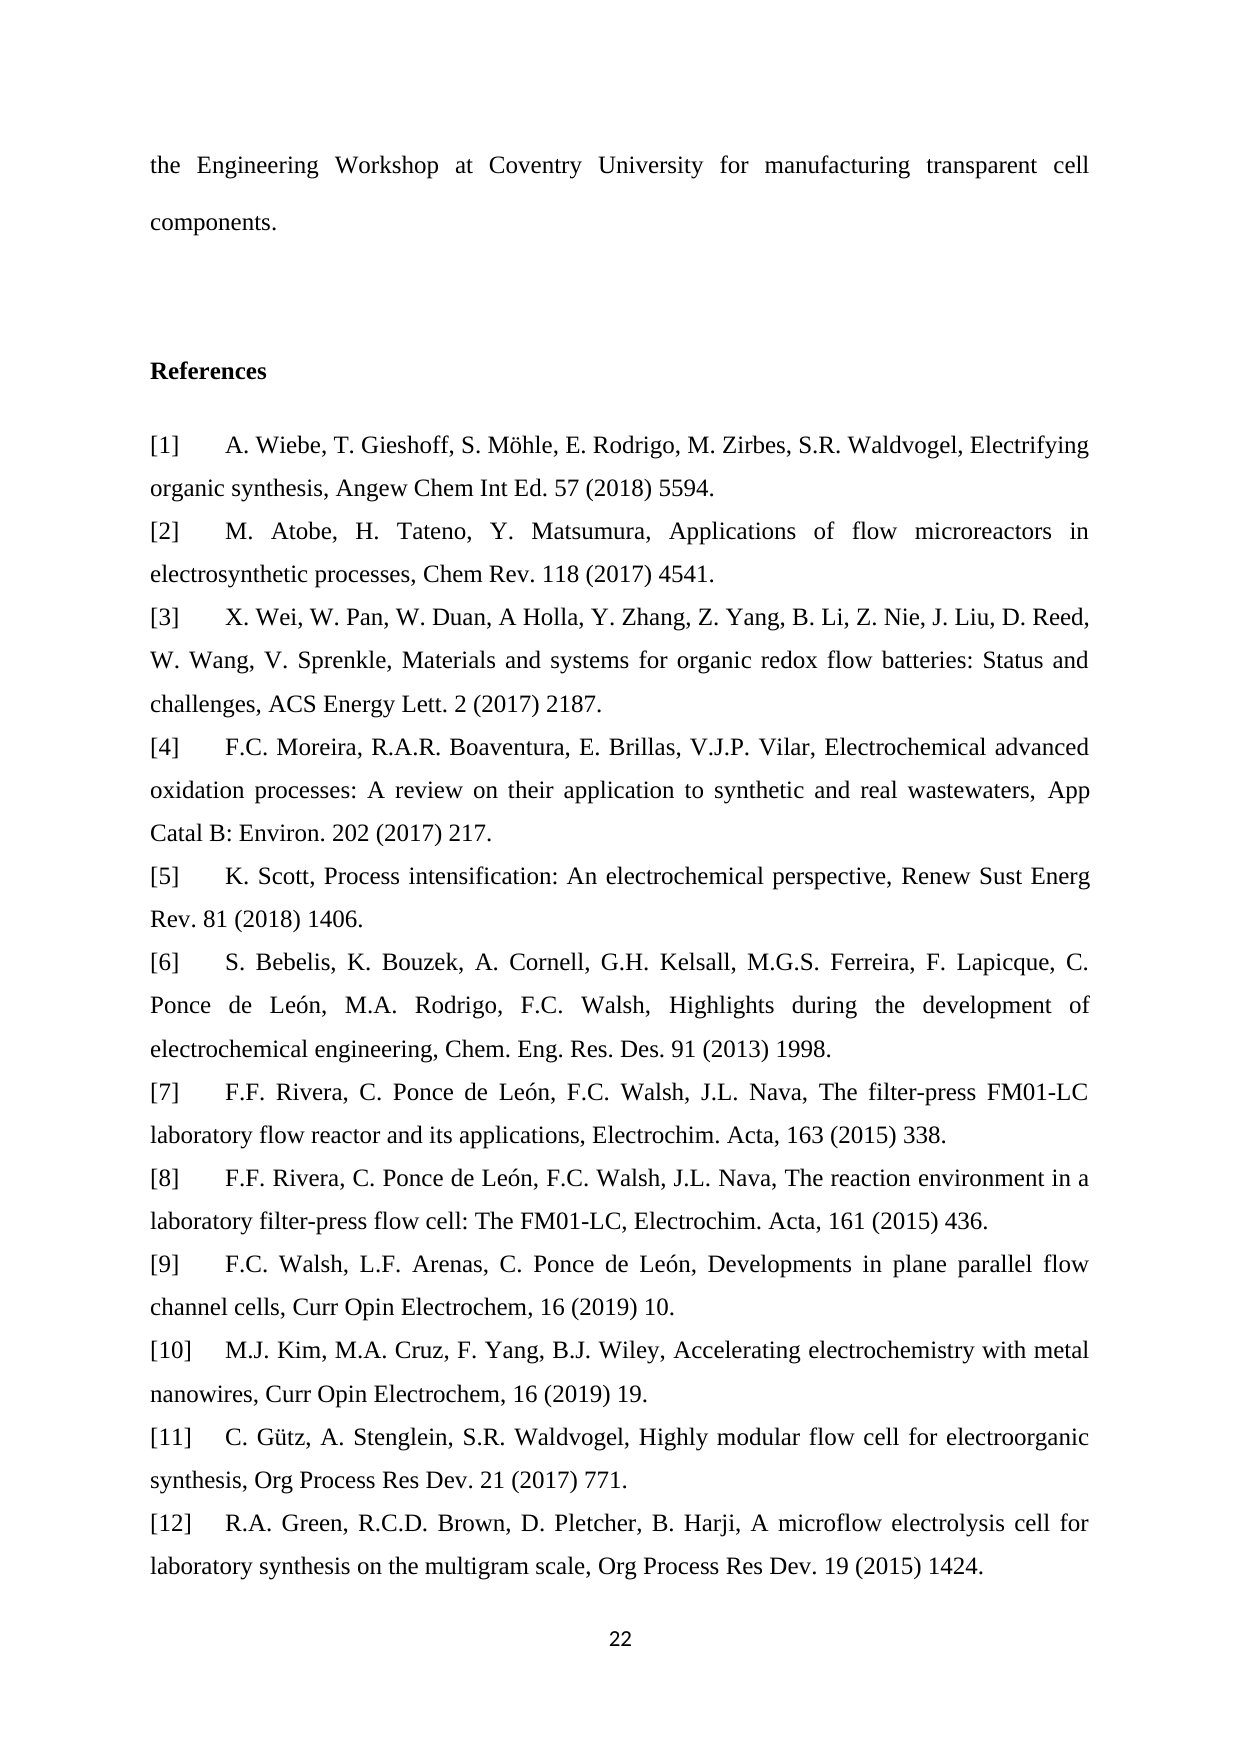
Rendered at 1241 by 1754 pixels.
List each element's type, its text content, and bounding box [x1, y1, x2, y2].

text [150, 150, 1090, 236]
list F.C. Moreira, R.A.R. Boaventura, E. Brillas, V.J.P. Vilar, Electrochemical advanced oxidation processes: A review on their application to synthetic and real wastewaters, App Catal B: Environ. 202 (2017) 217. [150, 732, 1090, 847]
list C. Gütz, A. Stenglein, S.R. Waldvogel, Highly modular flow cell for electroorganic synthesis, Org Process Res Dev. 21 (2017) 771. [150, 1422, 1090, 1494]
list R.A. Green, R.C.D. Brown, D. Pletcher, B. Harji, A microflow electrolysis cell for laboratory synthesis on the multigram scale, Org Process Res Dev. 19 (2015) 1424. [150, 1508, 1090, 1580]
list K. Scott, Process intensification: An electrochemical perspective, Renew Sust Energ Rev. 81 (2018) 1406. [150, 861, 1090, 933]
text References [150, 356, 1090, 384]
list X. Wei, W. Pan, W. Duan, A Holla, Y. Zhang, Z. Yang, B. Li, Z. Nie, J. Liu, D. Reed, W. Wang, V. Sprenkle, Materials and systems for organic redox flow batteries: Status and challenges, ACS Energy Lett. 2 (2017) 2187. [150, 602, 1090, 717]
list F.F. Rivera, C. Ponce de León, F.C. Walsh, J.L. Nava, The filter-press FM01-LC laboratory flow reactor and its applications, Electrochim. Acta, 163 (2015) 338. [150, 1077, 1090, 1149]
list F.F. Rivera, C. Ponce de León, F.C. Walsh, J.L. Nava, The reaction environment in a laboratory filter-press flow cell: The FM01-LC, Electrochim. Acta, 161 (2015) 436. [150, 1163, 1090, 1235]
list A. Wiebe, T. Gieshoff, S. Möhle, E. Rodrigo, M. Zirbes, S.R. Waldvogel, Electrifying organic synthesis, Angew Chem Int Ed. 57 (2018) 5594. [150, 430, 1090, 502]
list S. Bebelis, K. Bouzek, A. Cornell, G.H. Kelsall, M.G.S. Ferreira, F. Lapicque, C. Ponce de León, M.A. Rodrigo, F.C. Walsh, Highlights during the development of electrochemical engineering, Chem. Eng. Res. Des. 91 (2013) 1998. [150, 947, 1090, 1062]
list M. Atobe, H. Tateno, Y. Matsumura, Applications of flow microreactors in electrosynthetic processes, Chem Rev. 118 (2017) 4541. [150, 516, 1090, 588]
list F.C. Walsh, L.F. Arenas, C. Ponce de León, Developments in plane parallel flow channel cells, Curr Opin Electrochem, 16 (2019) 10. [150, 1249, 1090, 1321]
list M.J. Kim, M.A. Cruz, F. Yang, B.J. Wiley, Accelerating electrochemistry with metal nanowires, Curr Opin Electrochem, 16 (2019) 19. [150, 1336, 1090, 1407]
